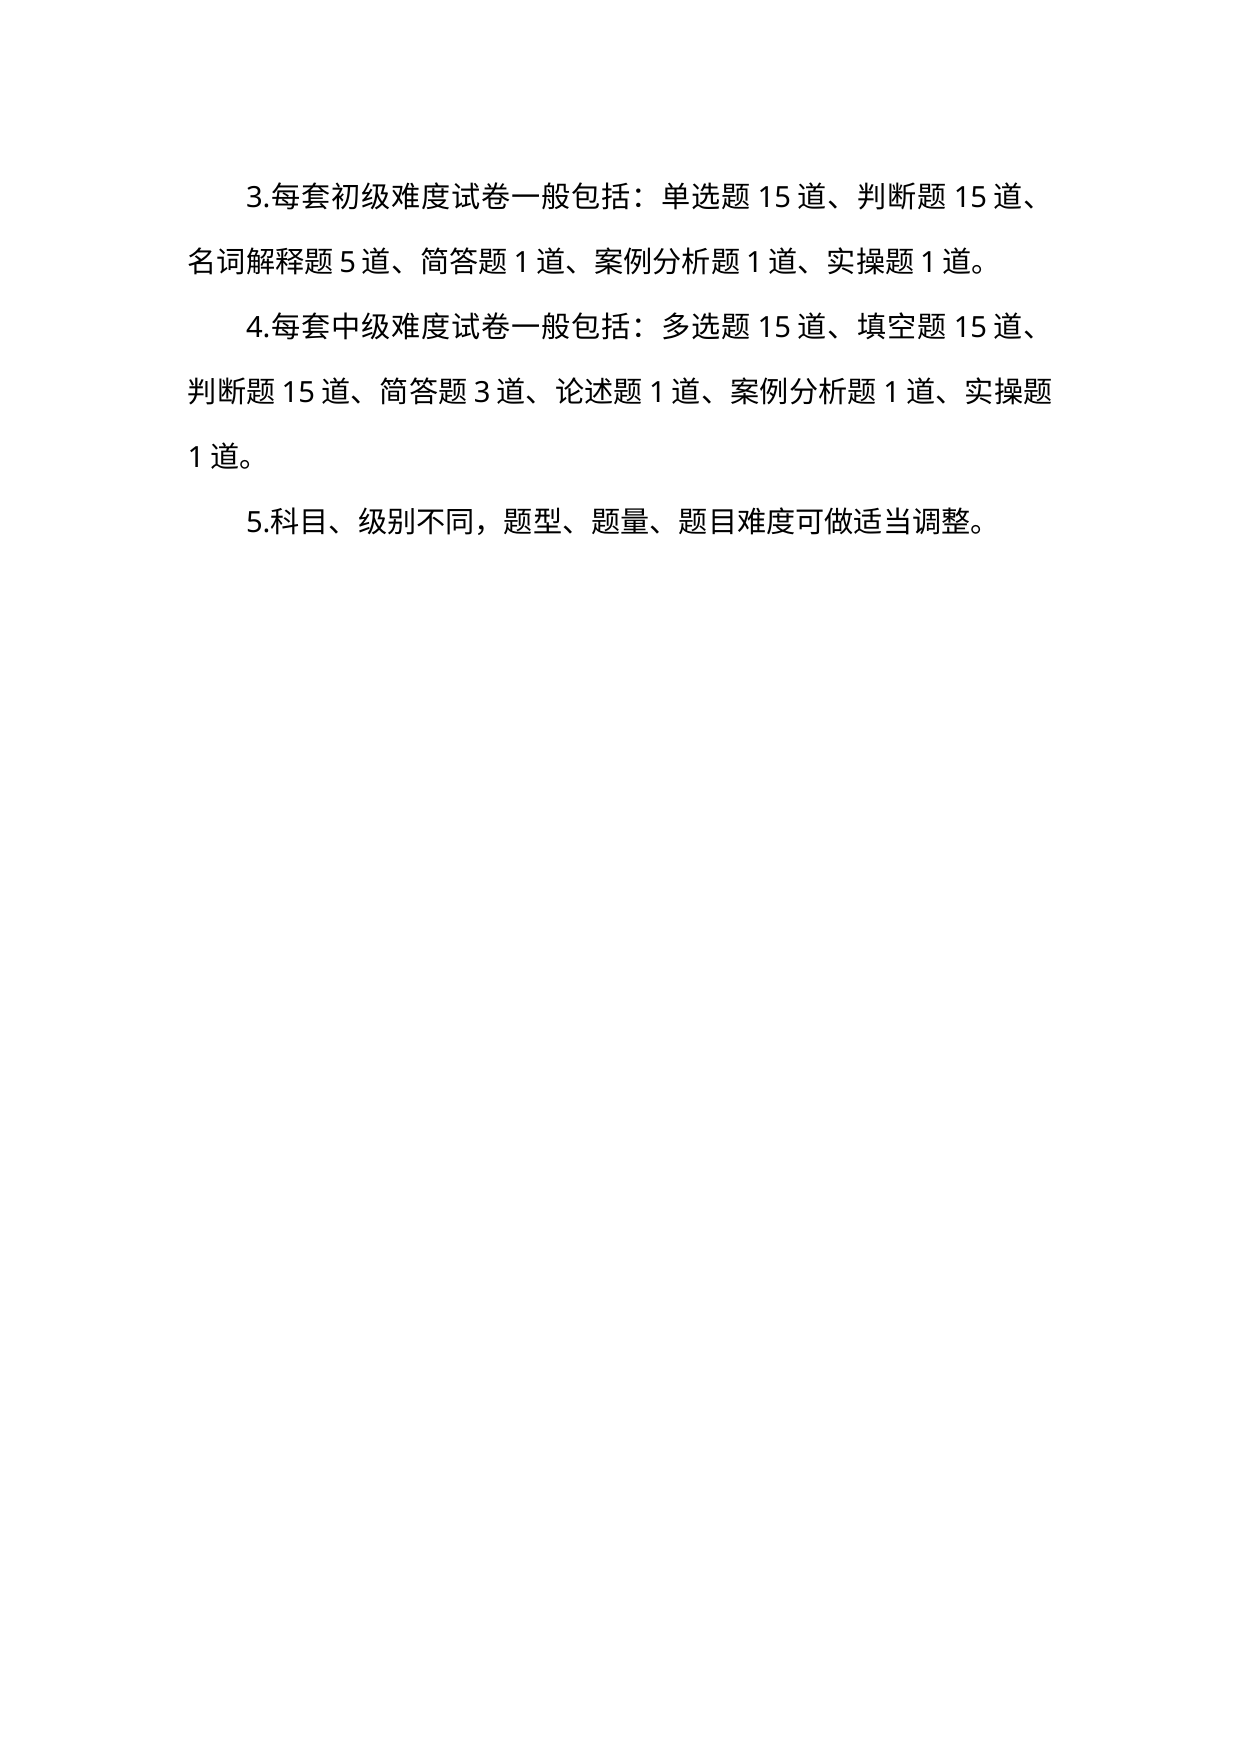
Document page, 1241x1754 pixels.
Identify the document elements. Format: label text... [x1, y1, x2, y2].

text 5.科目、级别不同，题型、题量、题目难度可做适当调整。 [187, 487, 1053, 552]
text 4.每套中级难度试卷一般包括：多选题15道、填空题15道、判断题15道、简答题3道、论述题1道、案例分析题1道、实操题1道。 [187, 292, 1053, 487]
text 3.每套初级难度试卷一般包括：单选题15道、判断题15道、名词解释题5道、简答题1道、案例分析题1道、实操题1道。 [187, 162, 1053, 292]
